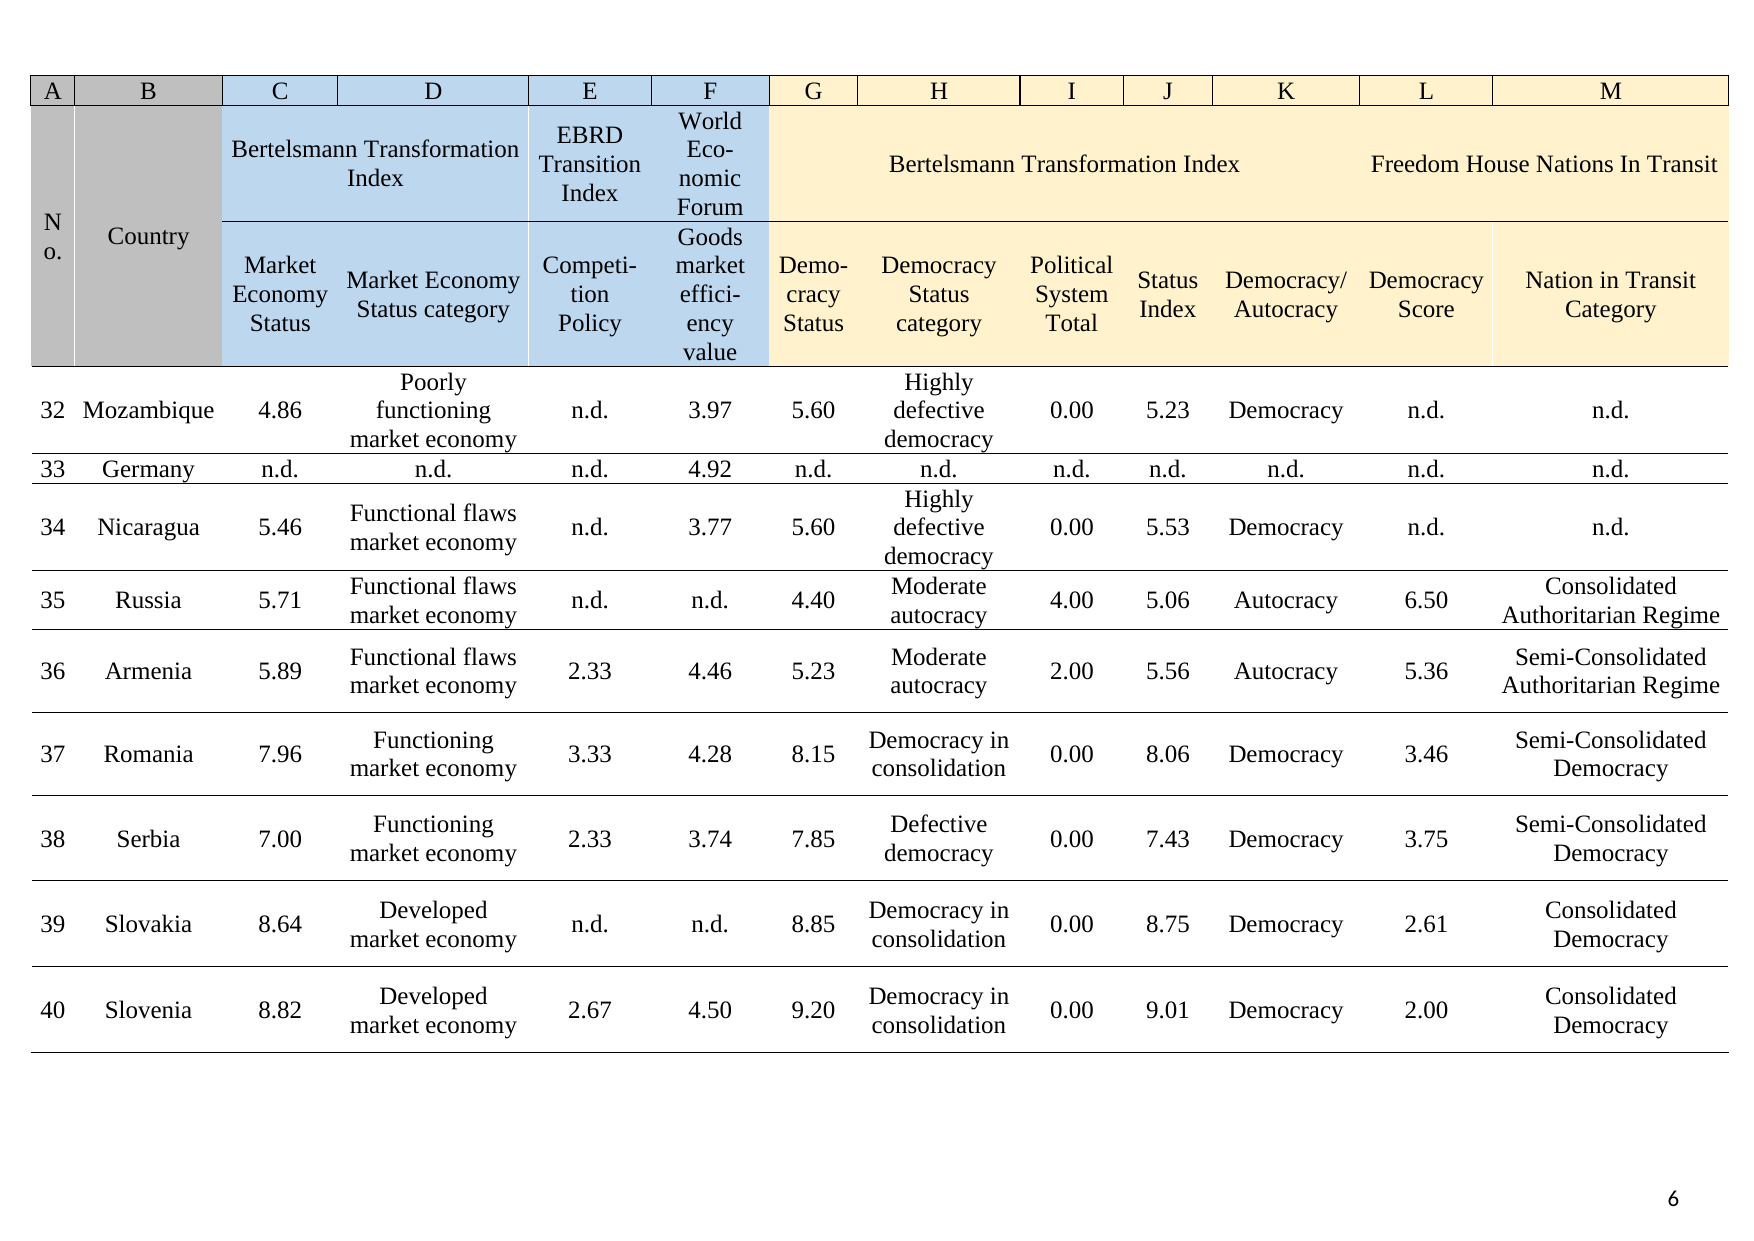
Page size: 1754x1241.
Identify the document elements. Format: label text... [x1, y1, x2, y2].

table_cell 3.74 [651, 796, 769, 880]
table_cell Functional flaws market economy [338, 484, 528, 570]
table_cell Slovenia [75, 967, 222, 1052]
table_cell Democracy [1212, 713, 1360, 794]
table_cell n.d. [1493, 483, 1729, 570]
table_cell 37 [31, 713, 74, 794]
table_cell n.d. [529, 454, 651, 483]
table_cell Bertelsmann Transformation Index [222, 106, 528, 221]
table_cell Status Index [1123, 222, 1212, 366]
table_header F [652, 76, 769, 105]
table_cell 2.00 [1360, 967, 1492, 1052]
table_cell Romania [75, 713, 222, 794]
table_cell Democracy [1212, 367, 1360, 453]
table_cell Freedom House Nations In Transit [1360, 106, 1729, 221]
table_cell 7.43 [1123, 796, 1212, 880]
table_cell Functional flaws market economy [338, 571, 528, 628]
table_cell 0.00 [1020, 796, 1123, 880]
table_cell 4.50 [651, 967, 769, 1052]
table_cell Competi- tion Policy [529, 222, 651, 366]
table_cell n.d. [1360, 367, 1492, 453]
table_cell n.d. [222, 454, 338, 483]
table_header I [1021, 76, 1123, 105]
table_header A [31, 76, 74, 105]
table_header D [338, 76, 528, 105]
table_cell n.d. [529, 484, 651, 570]
table_cell Slovakia [75, 881, 222, 966]
table_cell 5.56 [1123, 630, 1212, 712]
table_cell Nicaragua [75, 484, 222, 570]
table_cell Developed market economy [338, 967, 528, 1052]
table_cell Democracy in consolidation [858, 967, 1020, 1052]
table_cell Political System Total [1020, 222, 1123, 366]
table_header B [75, 76, 222, 105]
table_cell World Eco-nomic Forum [651, 106, 769, 221]
table_cell Germany [75, 454, 222, 483]
table_cell Democracy/ Autocracy [1212, 222, 1360, 366]
table_cell 5.06 [1123, 571, 1212, 628]
table_cell Developed market economy [338, 881, 528, 966]
table_cell 5.36 [1360, 630, 1492, 712]
table_cell 5.23 [1123, 367, 1212, 453]
table_cell 4.92 [651, 454, 769, 483]
table_cell Russia [75, 571, 222, 628]
table_cell 39 [31, 881, 74, 966]
table_cell n.d. [1493, 366, 1729, 453]
table_cell 38 [31, 796, 74, 880]
table_cell Consolidated Democracy [1493, 880, 1729, 966]
table_cell Democracy [1212, 967, 1360, 1052]
table_cell 7.00 [222, 796, 338, 880]
table_cell 4.86 [222, 367, 338, 453]
table_cell Highly defective democracy [858, 367, 1020, 453]
table_cell 7.96 [222, 713, 338, 794]
table_cell n.d. [1360, 454, 1492, 483]
table_cell Consolidated Democracy [1493, 966, 1729, 1052]
table_cell n.d. [1212, 454, 1360, 483]
table_cell 8.75 [1123, 881, 1212, 966]
table_cell 35 [31, 571, 74, 628]
table_cell 8.06 [1123, 713, 1212, 794]
table_cell Functioning market economy [338, 713, 528, 794]
table_cell 2.00 [1020, 630, 1123, 712]
table_cell Poorly functioning market economy [338, 367, 528, 453]
table_cell 32 [31, 367, 74, 453]
table_cell n.d. [338, 454, 528, 483]
table_cell EBRD Transition Index [529, 106, 651, 221]
table_cell Defective democracy [858, 796, 1020, 880]
table_cell n.d. [651, 881, 769, 966]
table_cell n.d. [858, 454, 1020, 483]
table_cell 8.15 [769, 713, 858, 794]
table_cell Functioning market economy [338, 796, 528, 880]
table_cell 9.01 [1123, 967, 1212, 1052]
table_cell Semi-Consolidated Democracy [1493, 712, 1729, 794]
table_cell 5.23 [769, 630, 858, 712]
table_cell 33 [31, 454, 74, 483]
table_header C [223, 76, 337, 105]
table_header K [1213, 76, 1359, 105]
table_header G [770, 76, 857, 105]
table_cell n.d. [1493, 453, 1729, 483]
table_header H [858, 76, 1019, 105]
table_cell Nation in Transit Category [1493, 221, 1729, 366]
table_cell 5.53 [1123, 484, 1212, 570]
table_cell Democracy in consolidation [858, 713, 1020, 794]
table_cell 5.60 [769, 484, 858, 570]
table_cell 3.33 [529, 713, 651, 794]
table_cell Semi-Consolidated Democracy [1493, 795, 1729, 880]
table_cell Serbia [75, 796, 222, 880]
table_cell Highly defective democracy [858, 484, 1020, 570]
table_cell n.d. [1360, 484, 1492, 570]
table_cell 8.64 [222, 881, 338, 966]
table_cell Demo-cracy Status [769, 222, 858, 366]
table_cell Democracy [1212, 881, 1360, 966]
table_cell Semi-Consolidated Authoritarian Regime [1493, 629, 1729, 712]
table_cell 4.28 [651, 713, 769, 794]
table_cell 0.00 [1020, 713, 1123, 794]
table_cell 4.46 [651, 630, 769, 712]
table_cell Mozambique [75, 367, 222, 453]
table_cell Market Economy Status [222, 222, 338, 366]
table_cell Goods market effici-ency value [651, 222, 769, 366]
table_cell n.d. [1020, 454, 1123, 483]
table_cell 4.00 [1020, 571, 1123, 628]
table_cell Moderate autocracy [858, 630, 1020, 712]
table_header E [529, 76, 651, 105]
table_cell n.d. [529, 367, 651, 453]
table_cell 2.33 [529, 630, 651, 712]
table_cell 2.67 [529, 967, 651, 1052]
table_header J [1124, 76, 1212, 105]
table_cell n.d. [529, 881, 651, 966]
table_cell 5.71 [222, 571, 338, 628]
table_cell 40 [31, 967, 74, 1052]
table_cell Democracy Status category [858, 222, 1020, 366]
table_cell 2.33 [529, 796, 651, 880]
table_cell 7.85 [769, 796, 858, 880]
table_cell 0.00 [1020, 881, 1123, 966]
table_cell n.d. [1123, 454, 1212, 483]
table_cell Autocracy [1212, 630, 1360, 712]
table_cell n.d. [529, 571, 651, 628]
table_cell 2.61 [1360, 881, 1492, 966]
table_cell Autocracy [1212, 571, 1360, 628]
table_cell Democracy Score [1360, 222, 1492, 366]
table_cell 0.00 [1020, 967, 1123, 1052]
table_cell No. [31, 106, 74, 366]
table_cell 9.20 [769, 967, 858, 1052]
table_cell 0.00 [1020, 367, 1123, 453]
table_cell Democracy [1212, 796, 1360, 880]
table_cell Consolidated Authoritarian Regime [1493, 570, 1729, 628]
table_cell 8.85 [769, 881, 858, 966]
table_cell Functional flaws market economy [338, 630, 528, 712]
table_cell Democracy in consolidation [858, 881, 1020, 966]
table_cell 6.50 [1360, 571, 1492, 628]
table_cell Armenia [75, 630, 222, 712]
table_cell 36 [31, 630, 74, 712]
table_header L [1360, 76, 1492, 105]
table_cell Democracy [1212, 484, 1360, 570]
table_cell 0.00 [1020, 484, 1123, 570]
table_cell 3.75 [1360, 796, 1492, 880]
table_cell 8.82 [222, 967, 338, 1052]
table_cell 5.89 [222, 630, 338, 712]
table_cell 5.60 [769, 367, 858, 453]
table_cell Country [75, 106, 222, 366]
table_cell 3.46 [1360, 713, 1492, 794]
table_cell 3.97 [651, 367, 769, 453]
table_cell n.d. [769, 454, 858, 483]
table_cell n.d. [651, 571, 769, 628]
table_header M [1493, 76, 1728, 105]
table_cell 34 [31, 484, 74, 570]
table_cell 5.46 [222, 484, 338, 570]
table_cell Moderate autocracy [858, 571, 1020, 628]
table_cell 3.77 [651, 484, 769, 570]
table_cell 4.40 [769, 571, 858, 628]
table_cell Market Economy Status category [338, 222, 528, 366]
table_cell Bertelsmann Transformation Index [769, 106, 1360, 221]
